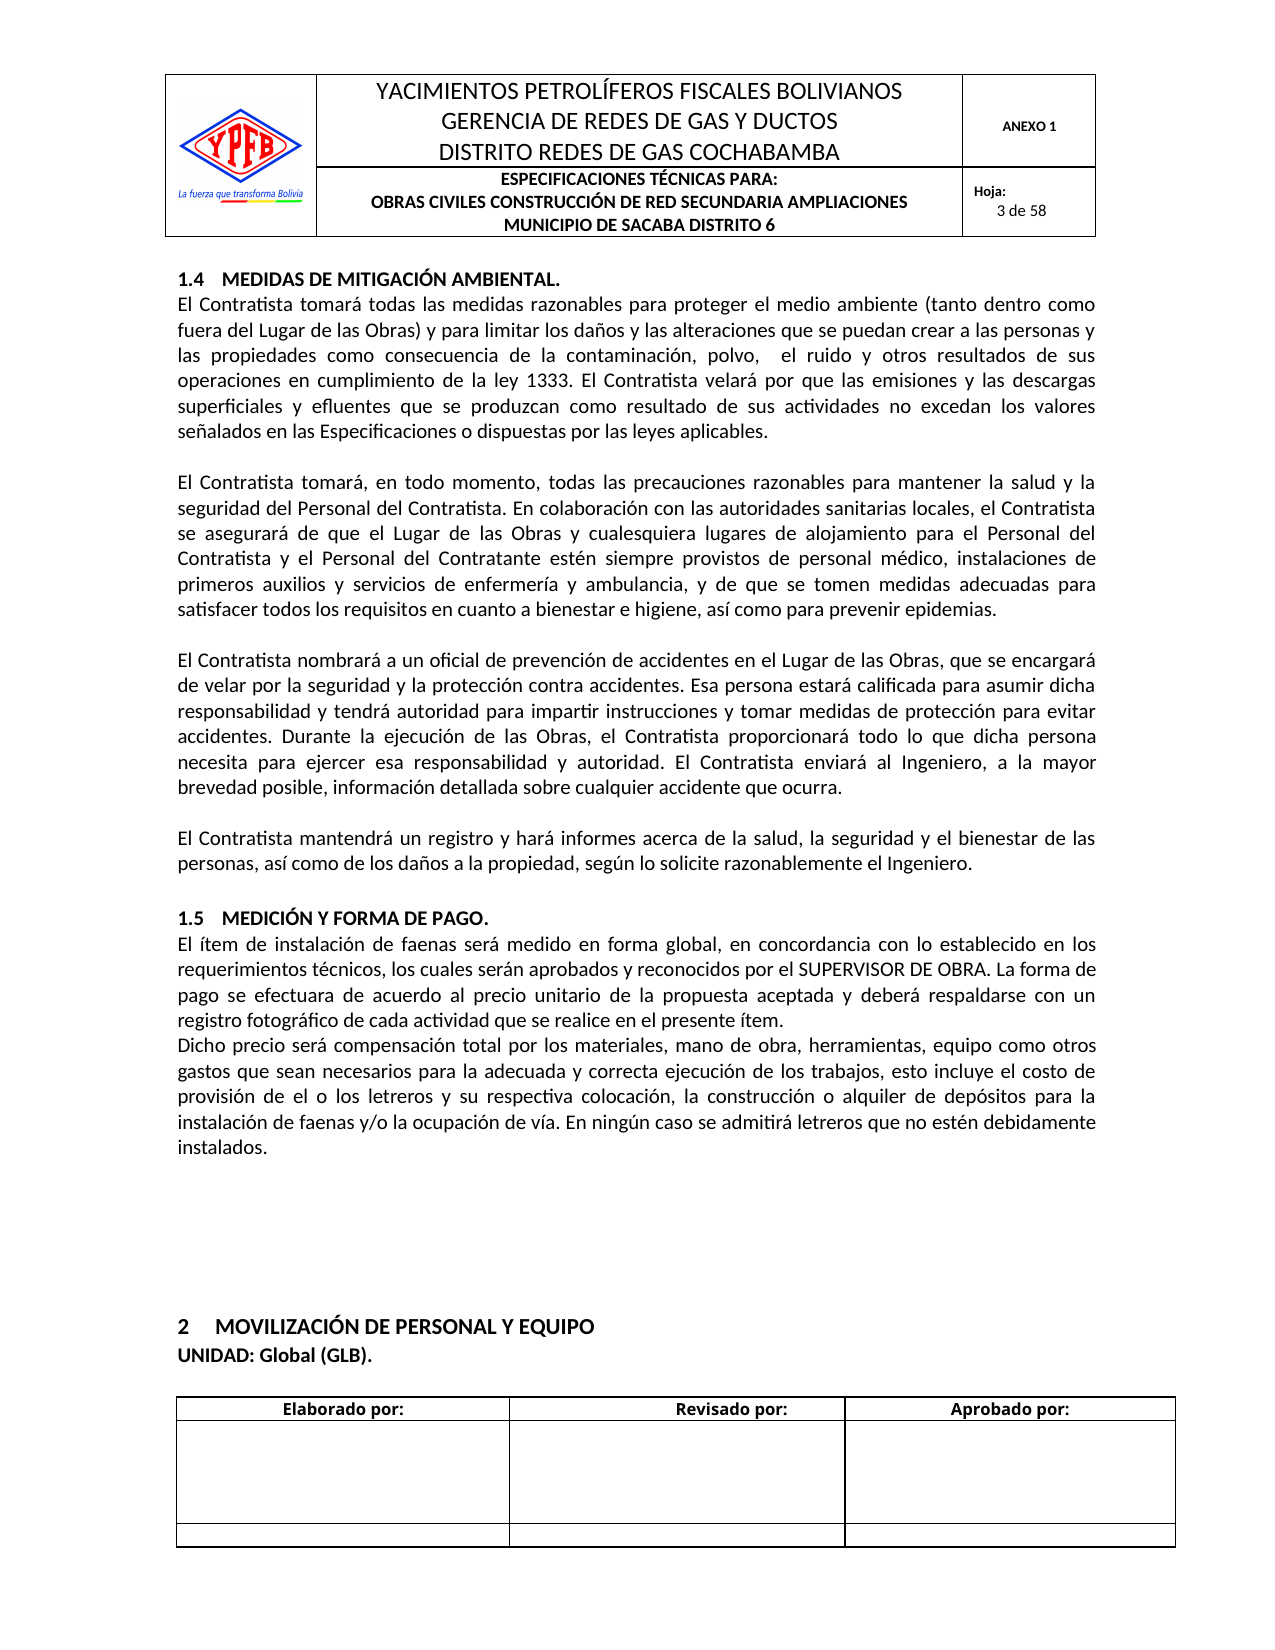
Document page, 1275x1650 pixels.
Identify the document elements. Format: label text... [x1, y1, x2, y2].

subtitle MOVILIZACIÓN DE PERSONAL Y EQUIPO [177, 1312, 1098, 1340]
subtitle MEDICIÓN Y FORMA DE PAGO. [177, 906, 1098, 931]
text El Contratista tomará, en todo momento, todas las precauciones razonables para mantener la salud y la seguridad del Personal del Contratista. En colaboración con las autoridades sanitarias locales, el Contratista se asegurará de que el Lugar de las Obras y cualesquiera lugares de alojamiento para el Personal del Contratista y el Personal del Contratante estén siempre provistos de personal médico, instalaciones de primeros auxilios y servicios de enfermería y ambulancia, y de que se tomen medidas adecuadas para satisfacer todos los requisitos en cuanto a bienestar e higiene, así como para prevenir epidemias. [177, 469, 1098, 622]
subtitle MEDIDAS DE MITIGACIÓN AMBIENTAL. [177, 266, 1098, 291]
picture [176, 103, 304, 208]
text Dicho precio será compensación total por los materiales, mano de obra, herramientas, equipo como otros gastos que sean necesarios para la adecuada y correcta ejecución de los trabajos, esto incluye el costo de provisión de el o los letreros y su respectiva colocación, la construcción o alquiler de depósitos para la instalación de faenas y/o la ocupación de vía. En ningún caso se admitirá letreros que no estén debidamente instalados. [177, 1033, 1098, 1160]
text El Contratista nombrará a un oficial de prevención de accidentes en el Lugar de las Obras, que se encargará de velar por la seguridad y la protección contra accidentes. Esa persona estará calificada para asumir dicha responsabilidad y tendrá autoridad para impartir instrucciones y tomar medidas de protección para evitar accidentes. Durante la ejecución de las Obras, el Contratista proporcionará todo lo que dicha persona necesita para ejercer esa responsabilidad y autoridad. El Contratista enviará al Ingeniero, a la mayor brevedad posible, información detallada sobre cualquier accidente que ocurra. [177, 647, 1098, 800]
text El Contratista tomará todas las medidas razonables para proteger el medio ambiente (tanto dentro como fuera del Lugar de las Obras) y para limitar los daños y las alteraciones que se puedan crear a las personas y las propiedades como consecuencia de la contaminación, polvo, el ruido y otros resultados de sus operaciones en cumplimiento de la ley 1333. El Contratista velará por que las emisiones y las descargas superficiales y efluentes que se produzcan como resultado de sus actividades no excedan los valores señalados en las Especificaciones o dispuestas por las leyes aplicables. [177, 291, 1098, 444]
text El ítem de instalación de faenas será medido en forma global, en concordancia con lo establecido en los requerimientos técnicos, los cuales serán aprobados y reconocidos por el SUPERVISOR DE OBRA. La forma de pago se efectuara de acuerdo al precio unitario de la propuesta aceptada y deberá respaldarse con un registro fotográfico de cada actividad que se realice en el presente ítem. [177, 931, 1098, 1033]
text El Contratista mantendrá un registro y hará informes acerca de la salud, la seguridad y el bienestar de las personas, así como de los daños a la propiedad, según lo solicite razonablemente el Ingeniero. [177, 825, 1098, 876]
text UNIDAD: Global (GLB). [177, 1342, 1098, 1367]
